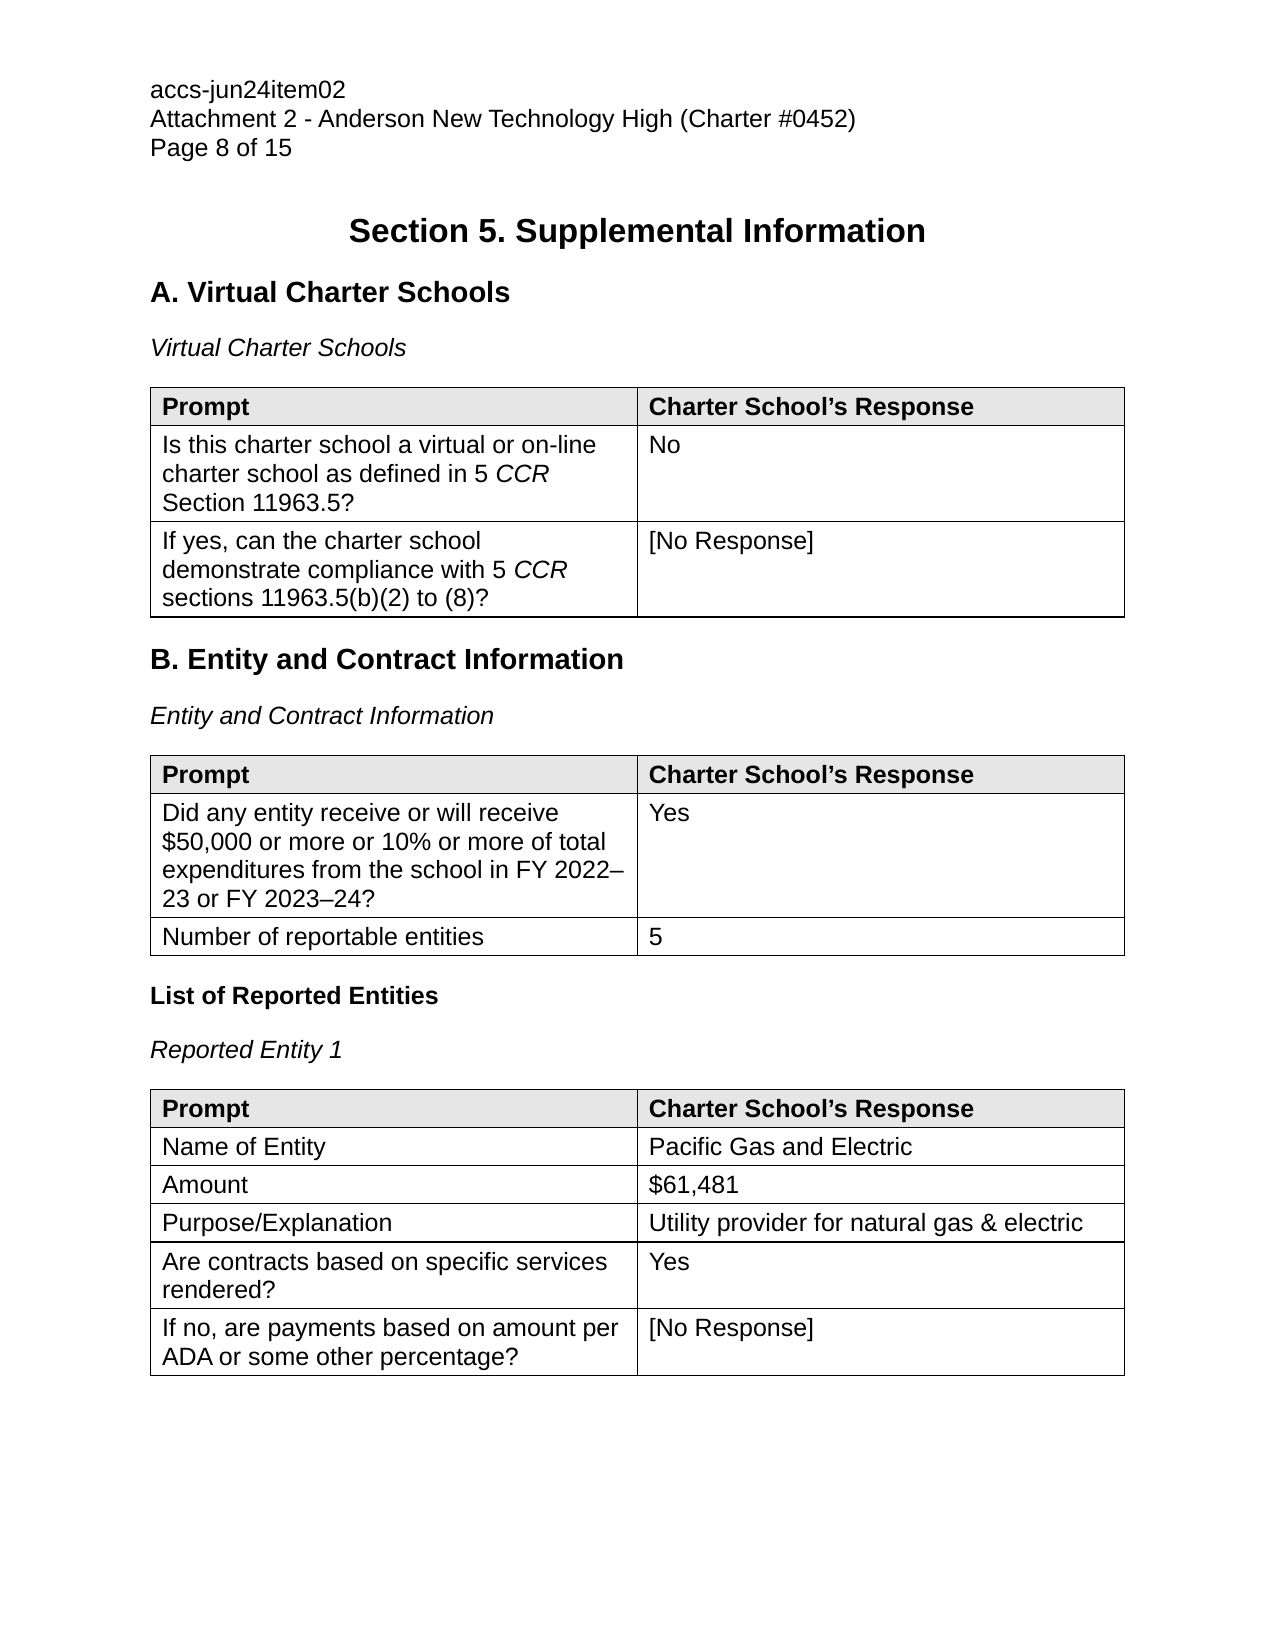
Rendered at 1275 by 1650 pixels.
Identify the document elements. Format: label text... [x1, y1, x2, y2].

table_header Charter School’s Response [638, 388, 1124, 425]
table_cell No [638, 426, 1124, 521]
table_header Charter School’s Response [638, 1090, 1124, 1127]
subtitle List of Reported Entities [150, 981, 1125, 1010]
subtitle B. Entity and Contract Information [150, 642, 1125, 676]
table_cell Number of reportable entities [151, 918, 637, 955]
text Entity and Contract Information [150, 701, 1125, 730]
text Virtual Charter Schools [150, 333, 1125, 362]
subtitle A. Virtual Charter Schools [150, 275, 1125, 308]
table_cell Is this charter school a virtual or on-line charter school as defined in 5 CCR Section 11963.5? [151, 426, 637, 521]
table_cell Amount [151, 1166, 637, 1203]
table_cell Name of Entity [151, 1128, 637, 1165]
table_header Prompt [151, 1090, 637, 1127]
table_header Charter School’s Response [638, 756, 1124, 793]
table_cell Pacific Gas and Electric [638, 1128, 1124, 1165]
text Reported Entity 1 [150, 1035, 1125, 1064]
table_cell $61,481 [638, 1166, 1124, 1203]
table_cell [No Response] [638, 1309, 1124, 1375]
table_cell Purpose/Explanation [151, 1204, 637, 1241]
table_header Prompt [151, 756, 637, 793]
table_cell Did any entity receive or will receive $50,000 or more or 10% or more of total expenditures from the school in FY 2022–23 or FY 2023–24? [151, 794, 637, 917]
table_cell If no, are payments based on amount per ADA or some other percentage? [151, 1309, 637, 1375]
table_header Prompt [151, 388, 637, 425]
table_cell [151, 1243, 637, 1308]
table_cell [No Response] [638, 522, 1124, 616]
table_cell 5 [638, 918, 1124, 955]
table_cell Yes [638, 794, 1124, 917]
table_cell Utility provider for natural gas & electric [638, 1204, 1124, 1241]
table_cell If yes, can the charter school demonstrate compliance with 5 CCR sections 11963.5(b)(2) to (8)? [151, 522, 637, 616]
subtitle Section 5. Supplemental Information [150, 211, 1125, 250]
table_cell Yes [638, 1243, 1124, 1308]
